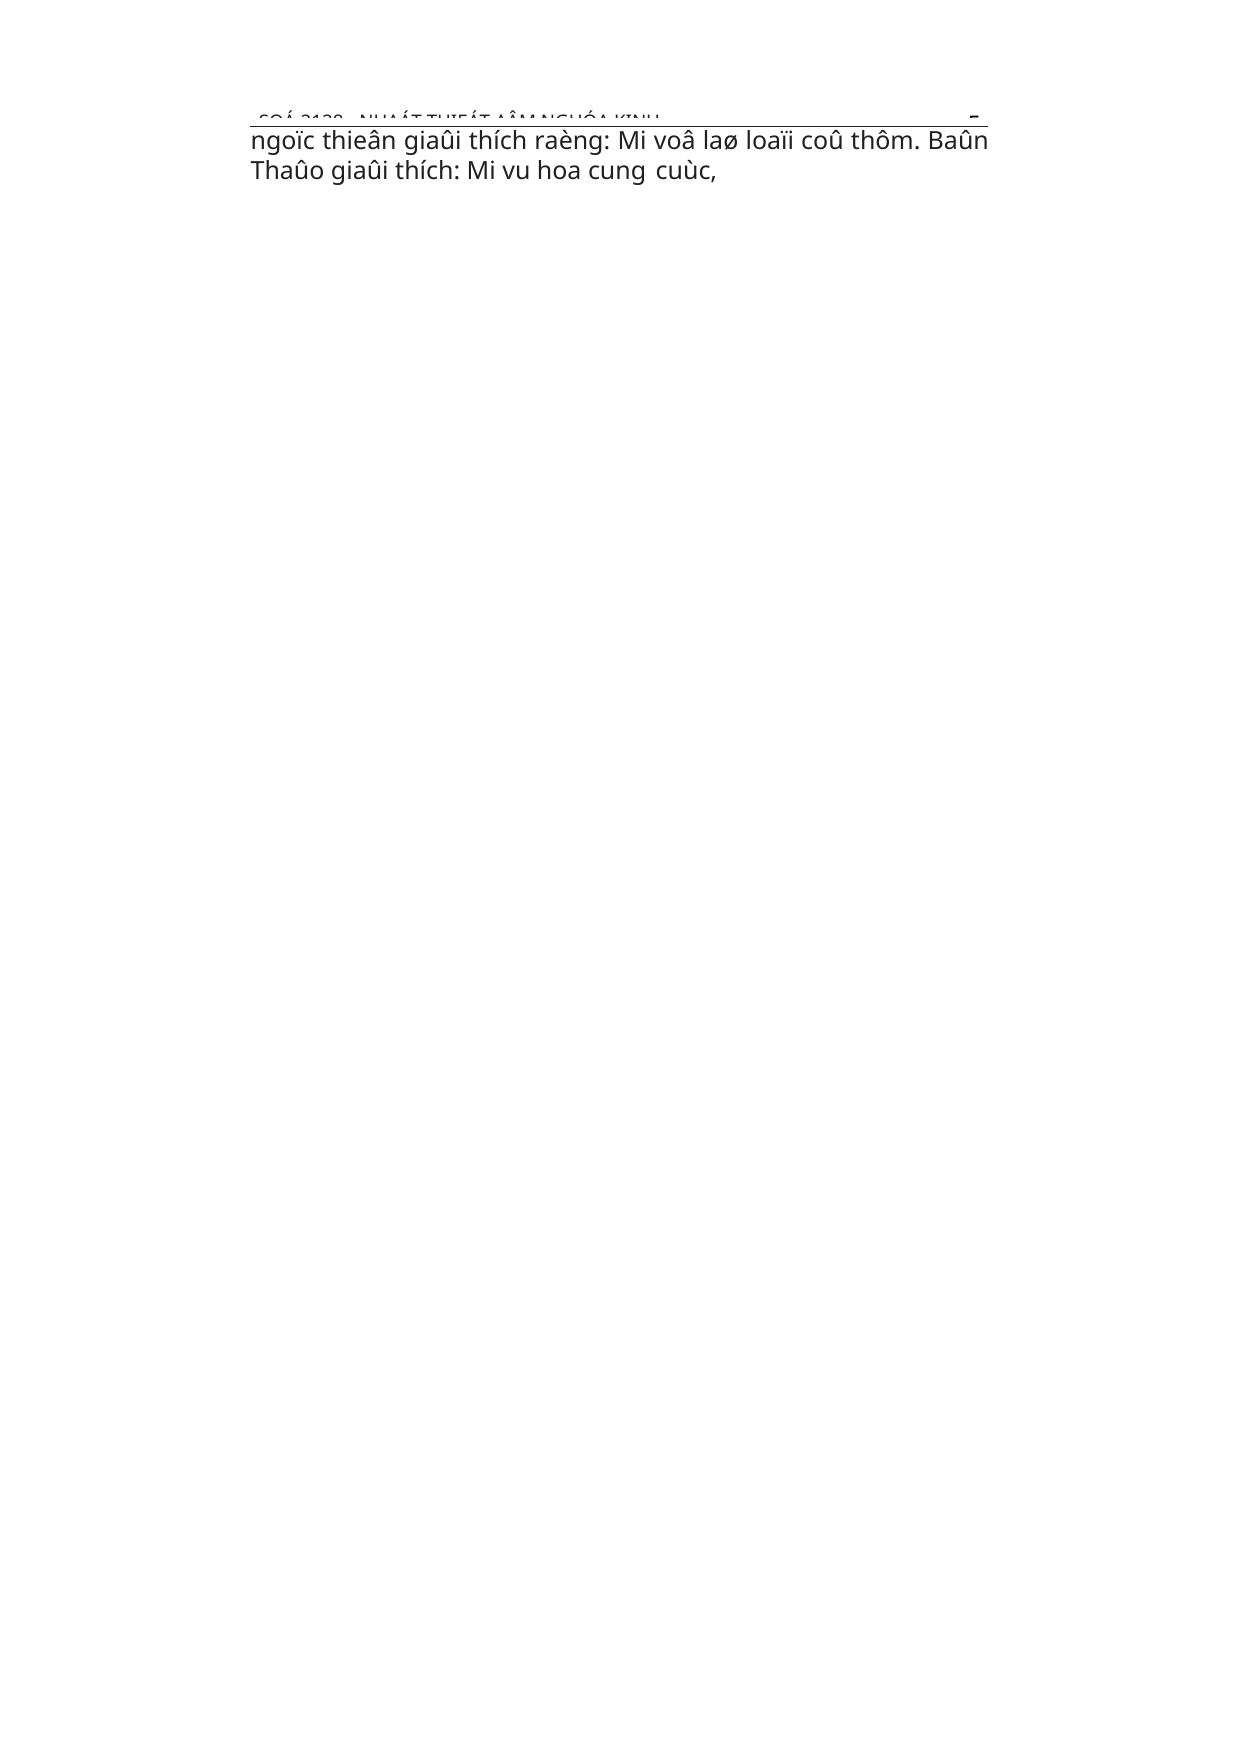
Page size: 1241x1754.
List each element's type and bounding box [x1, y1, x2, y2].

text [250, 125, 990, 187]
